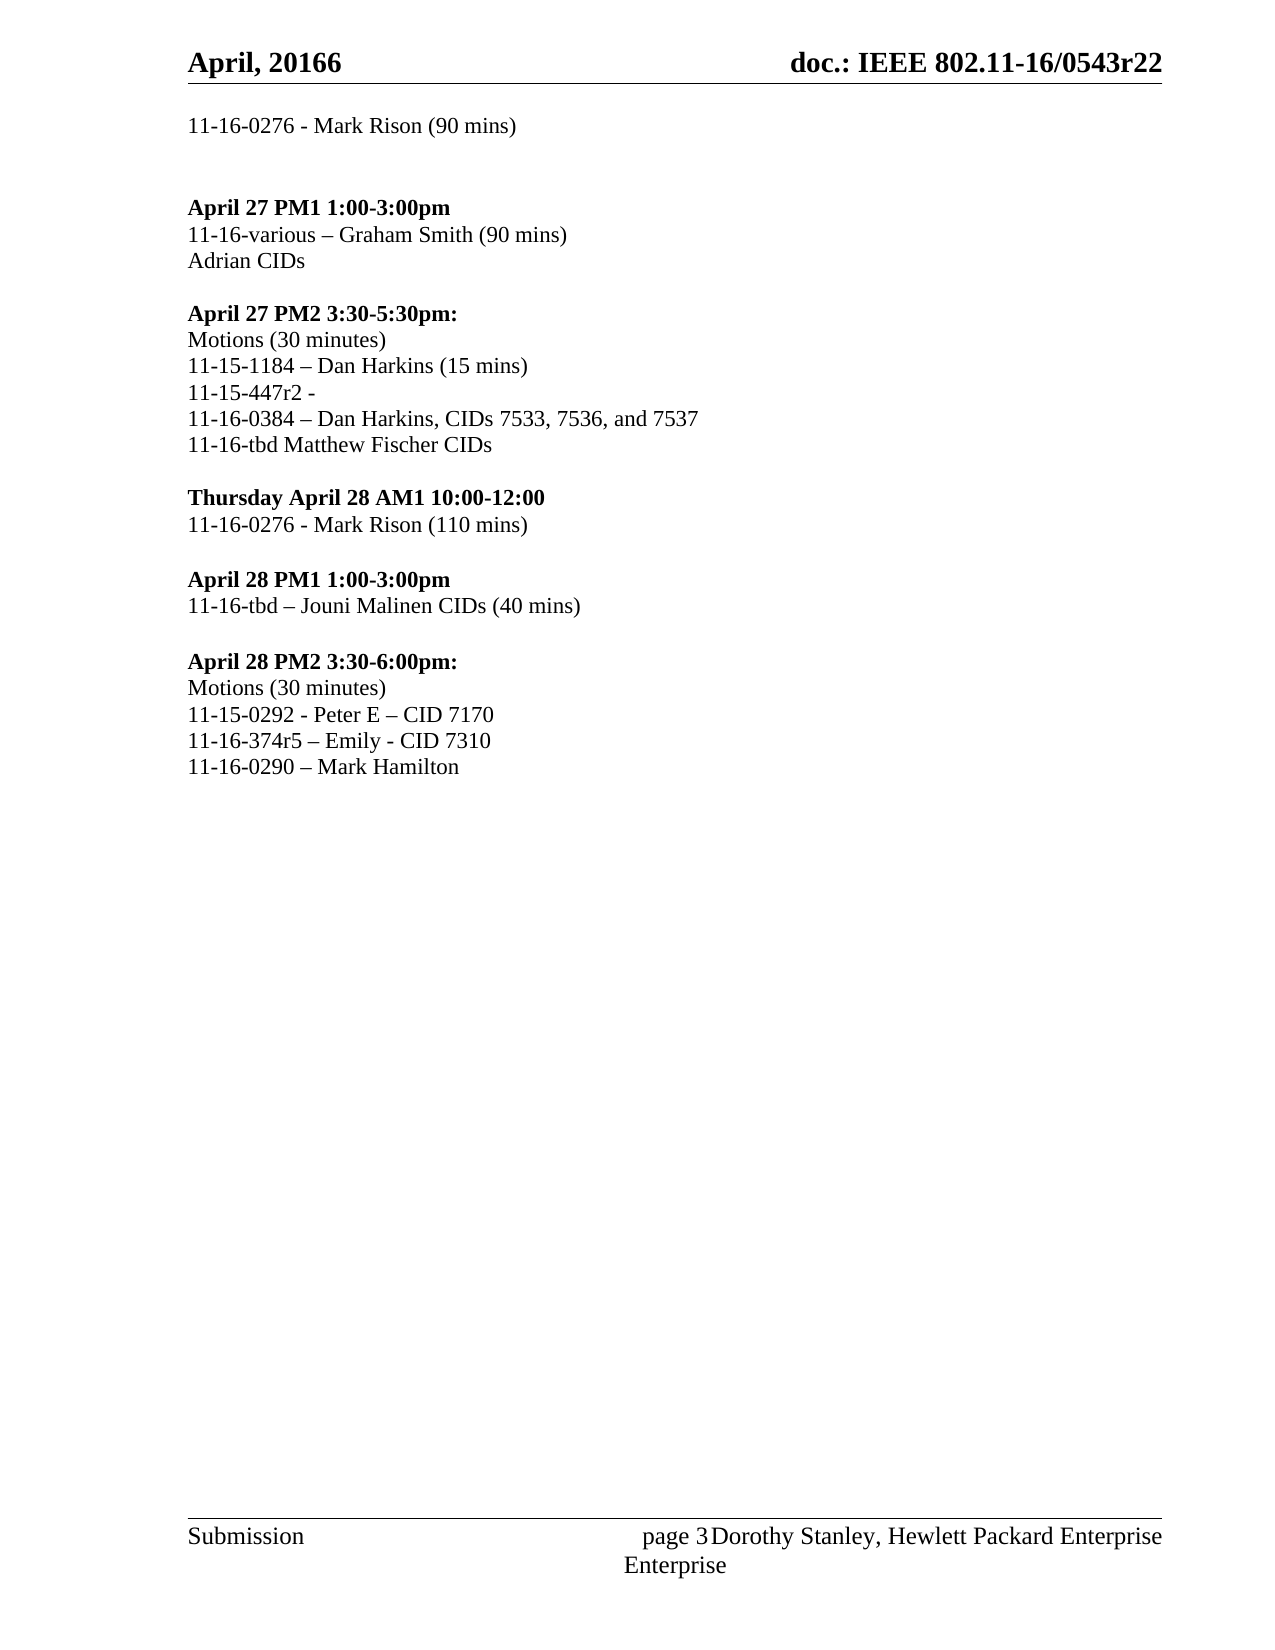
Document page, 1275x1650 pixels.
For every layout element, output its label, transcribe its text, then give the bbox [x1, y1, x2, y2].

text April 27 PM1 1:00-3:00pm 11-16-various – Graham Smith (90 mins) Adrian CIDs April 27 PM2 3:30-5:30pm: Motions (30 minutes) 11-15-1184 – Dan Harkins (15 mins) 11-15-447r2 - 11-16-0384 – Dan Harkins, CIDs 7533, 7536, and 7537 11-16-tbd Matthew Fischer CIDs Thursday April 28 AM1 10:00-12:00 11-16-0276 - Mark Rison (110 mins) [187, 194, 1162, 537]
text April 28 PM2 3:30-6:00pm: Motions (30 minutes) 11-15-0292 - Peter E – CID 7170 11-16-374r5 – Emily - CID 7310 11-16-0290 – Mark Hamilton [187, 648, 1162, 832]
text April 28 PM1 1:00-3:00pm 11-16-tbd – Jouni Malinen CIDs (40 mins) [187, 566, 1162, 619]
